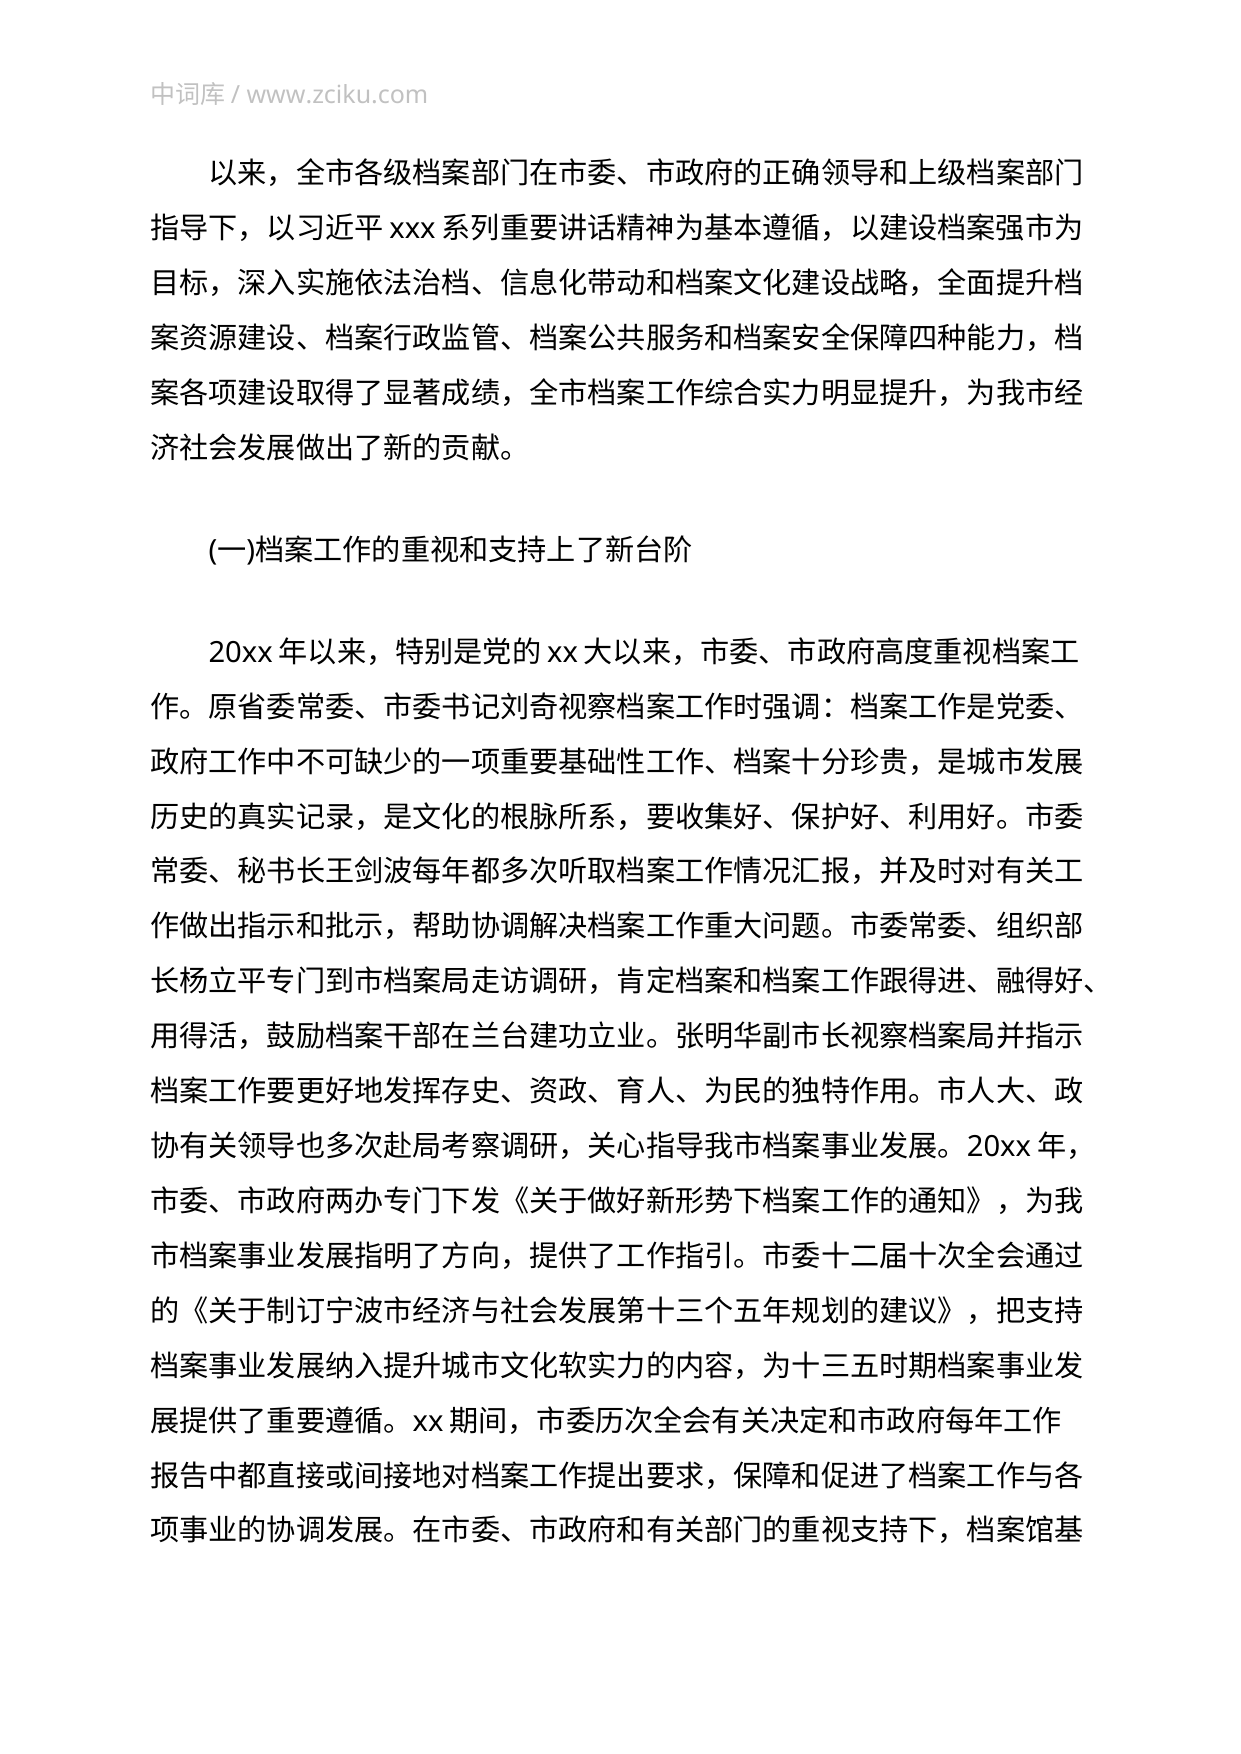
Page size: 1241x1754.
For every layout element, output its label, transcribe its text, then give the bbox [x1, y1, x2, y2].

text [150, 628, 1090, 1549]
text (一)档案工作的重视和支持上了新台阶 [150, 526, 1090, 569]
text 以来，全市各级档案部门在市委、市政府的正确领导和上级档案部门指导下，以习近平xxx系列重要讲话精神为基本遵循，以建设档案强市为目标，深入实施依法治档、信息化带动和档案文化建设战略，全面提升档案资源建设、档案行政监管、档案公共服务和档案安全保障四种能力，档案各项建设取得了显著成绩，全市档案工作综合实力明显提升，为我市经济社会发展做出了新的贡献。 [150, 150, 1090, 467]
